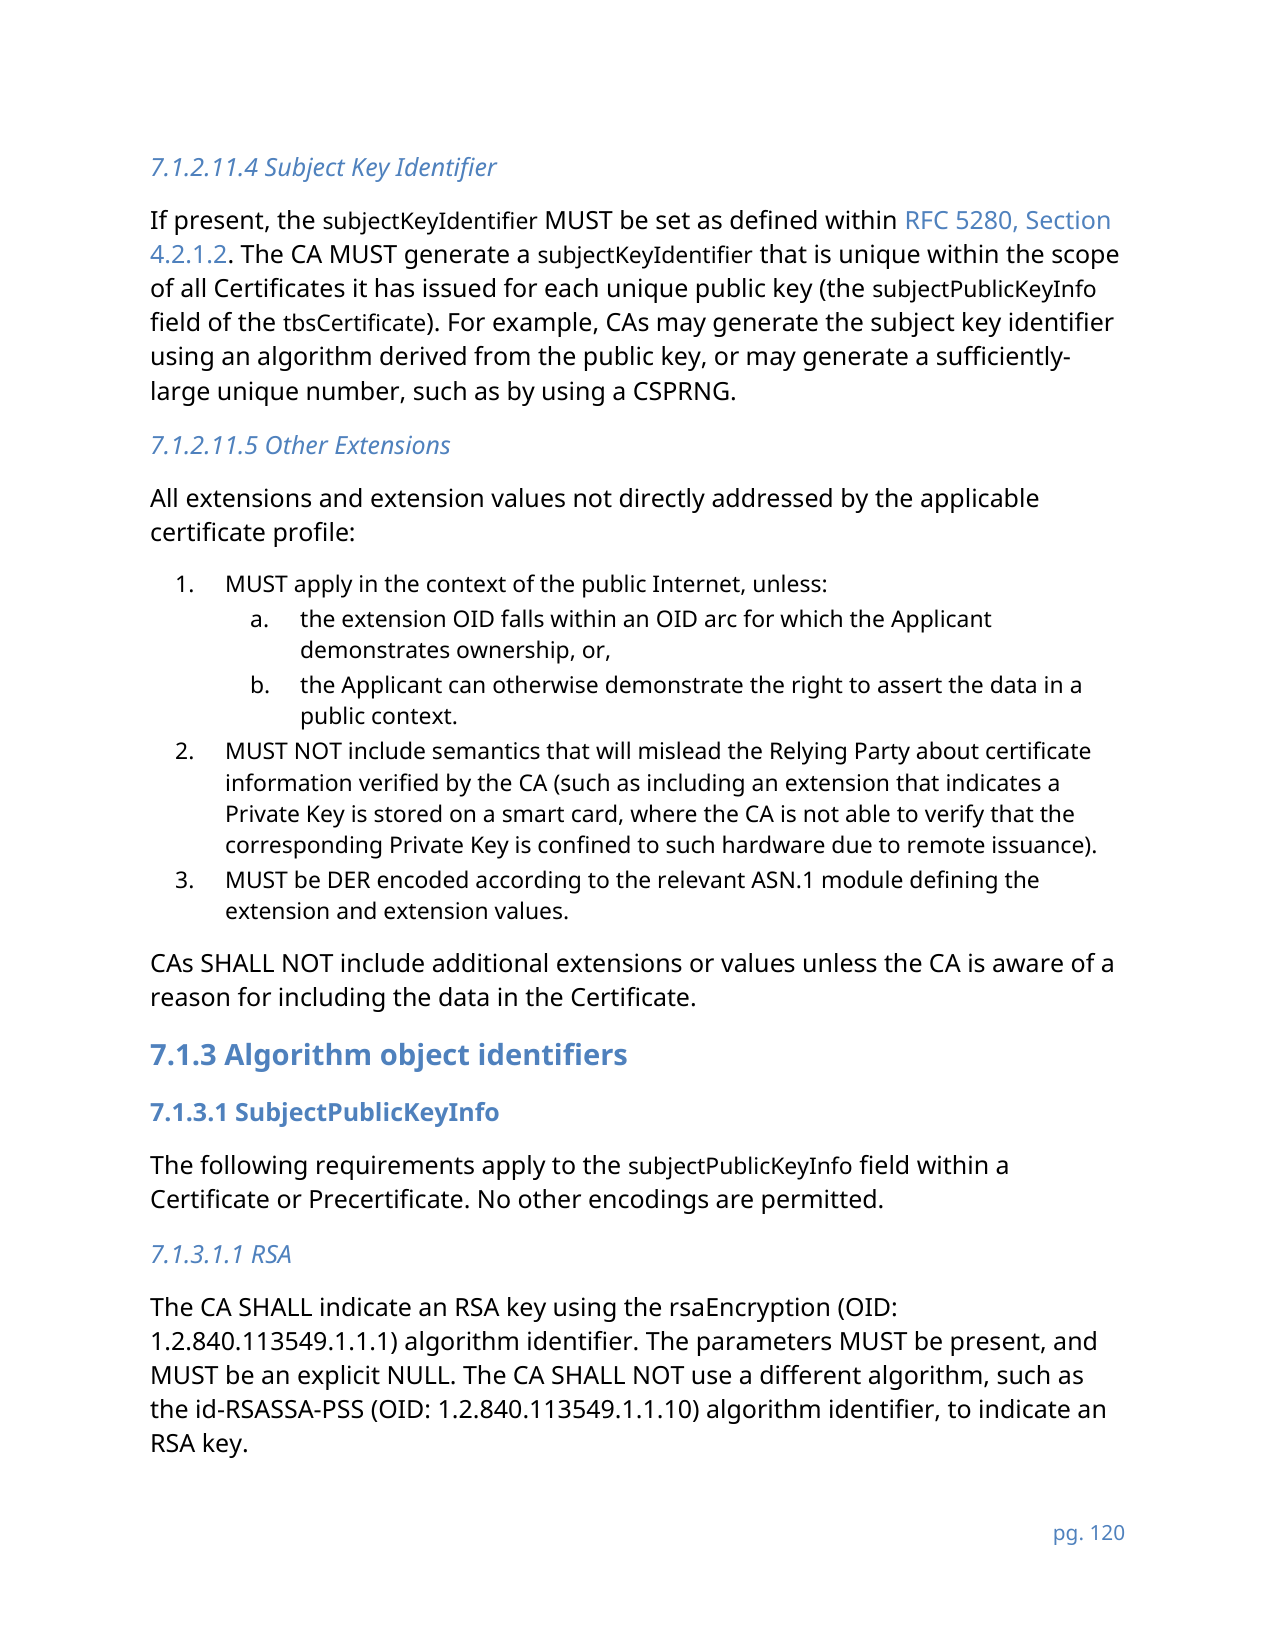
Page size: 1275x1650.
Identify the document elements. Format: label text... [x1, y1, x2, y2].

text The CA SHALL indicate an RSA key using the rsaEncryption (OID: 1.2.840.113549.1.1.1) algorithm identifier. The parameters MUST be present, and MUST be an explicit NULL. The CA SHALL NOT use a different algorithm, such as the id-RSASSA-PSS (OID: 1.2.840.113549.1.1.10) algorithm identifier, to indicate an RSA key. [150, 1289, 1125, 1459]
list MUST be DER encoded according to the relevant ASN.1 module defining the extension and extension values. [175, 864, 1125, 926]
subtitle 7.1.2.11.5 Other Extensions [150, 428, 1125, 462]
subtitle 7.1.2.11.4 Subject Key Identifier [150, 150, 1125, 184]
text If present, the subjectKeyIdentifier MUST be set as defined within RFC 5280, Section 4.2.1.2. The CA MUST generate a subjectKeyIdentifier that is unique within the scope of all Certificates it has issued for each unique public key (the subjectPublicKeyInfo field of the tbsCertificate). For example, CAs may generate the subject key identifier using an algorithm derived from the public key, or may generate a sufficiently-large unique number, such as by using a CSPRNG. [150, 203, 1125, 407]
subtitle 7.1.3.1 SubjectPublicKeyInfo [150, 1095, 1125, 1129]
list MUST apply in the context of the public Internet, unless: [175, 568, 1125, 599]
list the extension OID falls within an OID arc for which the Applicant demonstrates ownership, or, [250, 603, 1125, 665]
subtitle 7.1.3.1.1 RSA [150, 1236, 1125, 1271]
list the Applicant can otherwise demonstrate the right to assert the data in a public context. [250, 669, 1125, 731]
text CAs SHALL NOT include additional extensions or values unless the CA is aware of a reason for including the data in the Certificate. [150, 945, 1125, 1013]
subtitle 7.1.3 Algorithm object identifiers [150, 1034, 1125, 1074]
text The following requirements apply to the subjectPublicKeyInfo field within a Certificate or Precertificate. No other encodings are permitted. [150, 1147, 1125, 1216]
list MUST NOT include semantics that will mislead the Relying Party about certificate information verified by the CA (such as including an extension that indicates a Private Key is stored on a smart card, where the CA is not able to verify that the corresponding Private Key is confined to such hardware due to remote issuance). [175, 735, 1125, 860]
text All extensions and extension values not directly addressed by the applicable certificate profile: [150, 481, 1125, 549]
